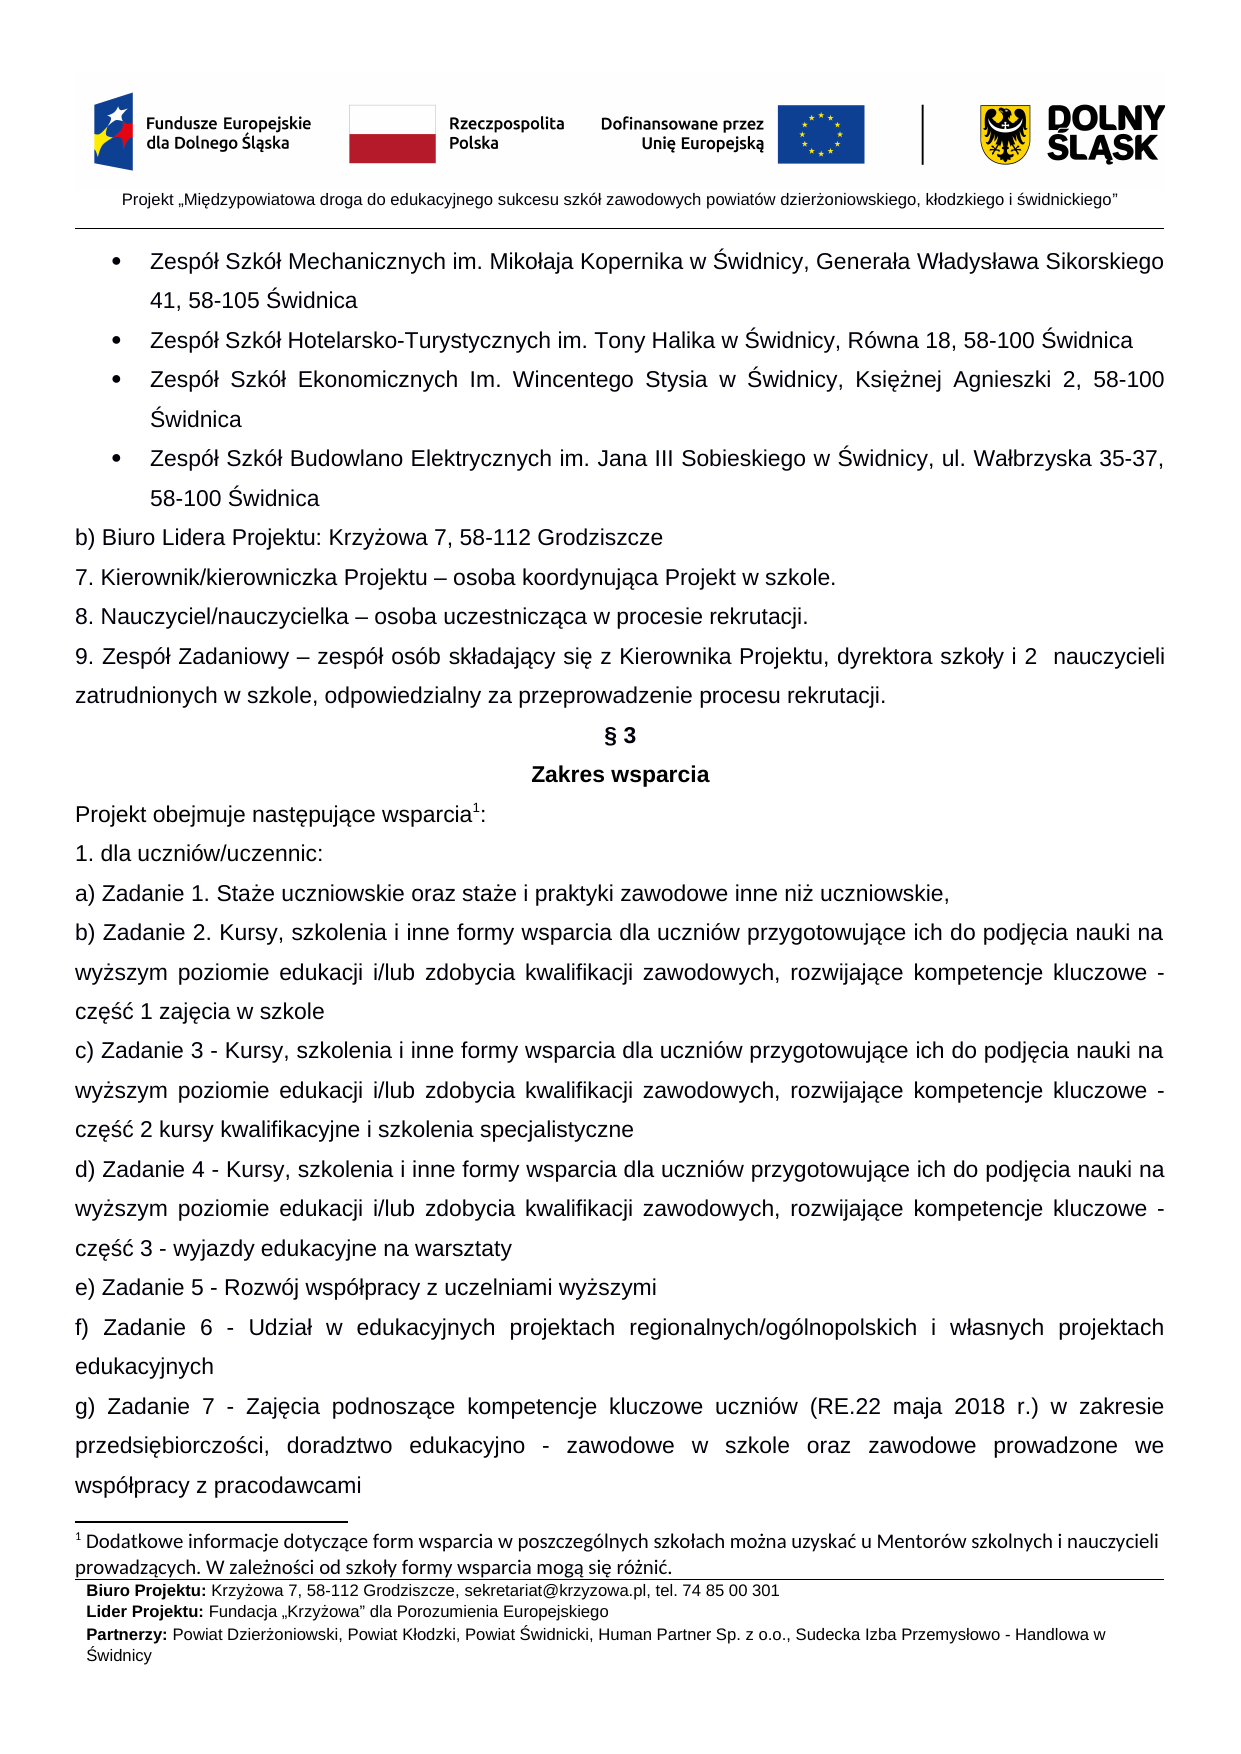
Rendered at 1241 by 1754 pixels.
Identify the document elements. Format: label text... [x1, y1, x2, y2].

list Zespół Szkół Ekonomicznych Im. Wincentego Stysia w Świdnicy, Księżnej Agnieszki 2, 58-100 Świdnica [112, 366, 1165, 432]
list Zespół Szkół Mechanicznych im. Mikołaja Kopernika w Świdnicy, Generała Władysława Sikorskiego 41, 58-105 Świdnica [112, 248, 1165, 314]
list Zespół Szkół Hotelarsko-Turystycznych im. Tony Halika w Świdnicy, Równa 18, 58-100 Świdnica [112, 327, 1165, 353]
text d) Zadanie 4 - Kursy, szkolenia i inne formy wsparcia dla uczniów przygotowujące ich do podjęcia nauki na wyższym poziomie edukacji i/lub zdobycia kwalifikacji zawodowych, rozwijające kompetencje kluczowe - część 3 - wyjazdy edukacyjne na warsztaty [75, 1156, 1165, 1261]
text b) Biuro Lidera Projektu: Krzyżowa 7, 58-112 Grodziszcze [75, 524, 1165, 551]
text § 3 [75, 722, 1165, 748]
list a) Zadanie 1. Staże uczniowskie oraz staże i praktyki zawodowe inne niż uczniowskie, [75, 879, 1165, 906]
text Zakres wsparcia [75, 761, 1165, 787]
text 7. Kierownik/kierowniczka Projektu – osoba koordynująca Projekt w szkole. [75, 564, 1165, 590]
list Zespół Szkół Budowlano Elektrycznych im. Jana III Sobieskiego w Świdnicy, ul. Wałbrzyska 35-37, 58-100 Świdnica [112, 445, 1165, 511]
text g) Zadanie 7 - Zajęcia podnoszące kompetencje kluczowe uczniów (RE.22 maja 2018 r.) w zakresie przedsiębiorczości, doradztwo edukacyjno - zawodowe w szkole oraz zawodowe prowadzone we współpracy z pracodawcami [75, 1393, 1165, 1498]
text 8. Nauczyciel/nauczycielka – osoba uczestnicząca w procesie rekrutacji. [75, 603, 1165, 629]
text 1. dla uczniów/uczennic: [75, 840, 1165, 866]
text c) Zadanie 3 - Kursy, szkolenia i inne formy wsparcia dla uczniów przygotowujące ich do podjęcia nauki na wyższym poziomie edukacji i/lub zdobycia kwalifikacji zawodowych, rozwijające kompetencje kluczowe - część 2 kursy kwalifikacyjne i szkolenia specjalistyczne [75, 1037, 1165, 1143]
text f) Zadanie 6 - Udział w edukacyjnych projektach regionalnych/ogólnopolskich i własnych projektach edukacyjnych [75, 1314, 1165, 1379]
text Projekt obejmuje następujące wsparcia: [75, 801, 1165, 827]
picture [75, 73, 1166, 190]
text b) Zadanie 2. Kursy, szkolenia i inne formy wsparcia dla uczniów przygotowujące ich do podjęcia nauki na wyższym poziomie edukacji i/lub zdobycia kwalifikacji zawodowych, rozwijające kompetencje kluczowe - część 1 zajęcia w szkole [75, 919, 1165, 1024]
text 9. Zespół Zadaniowy – zespół osób składający się z Kierownika Projektu, dyrektora szkoły i 2 nauczycieli zatrudnionych w szkole, odpowiedzialny za przeprowadzenie procesu rekrutacji. [75, 643, 1165, 708]
text e) Zadanie 5 - Rozwój współpracy z uczelniami wyższymi [75, 1274, 1165, 1301]
